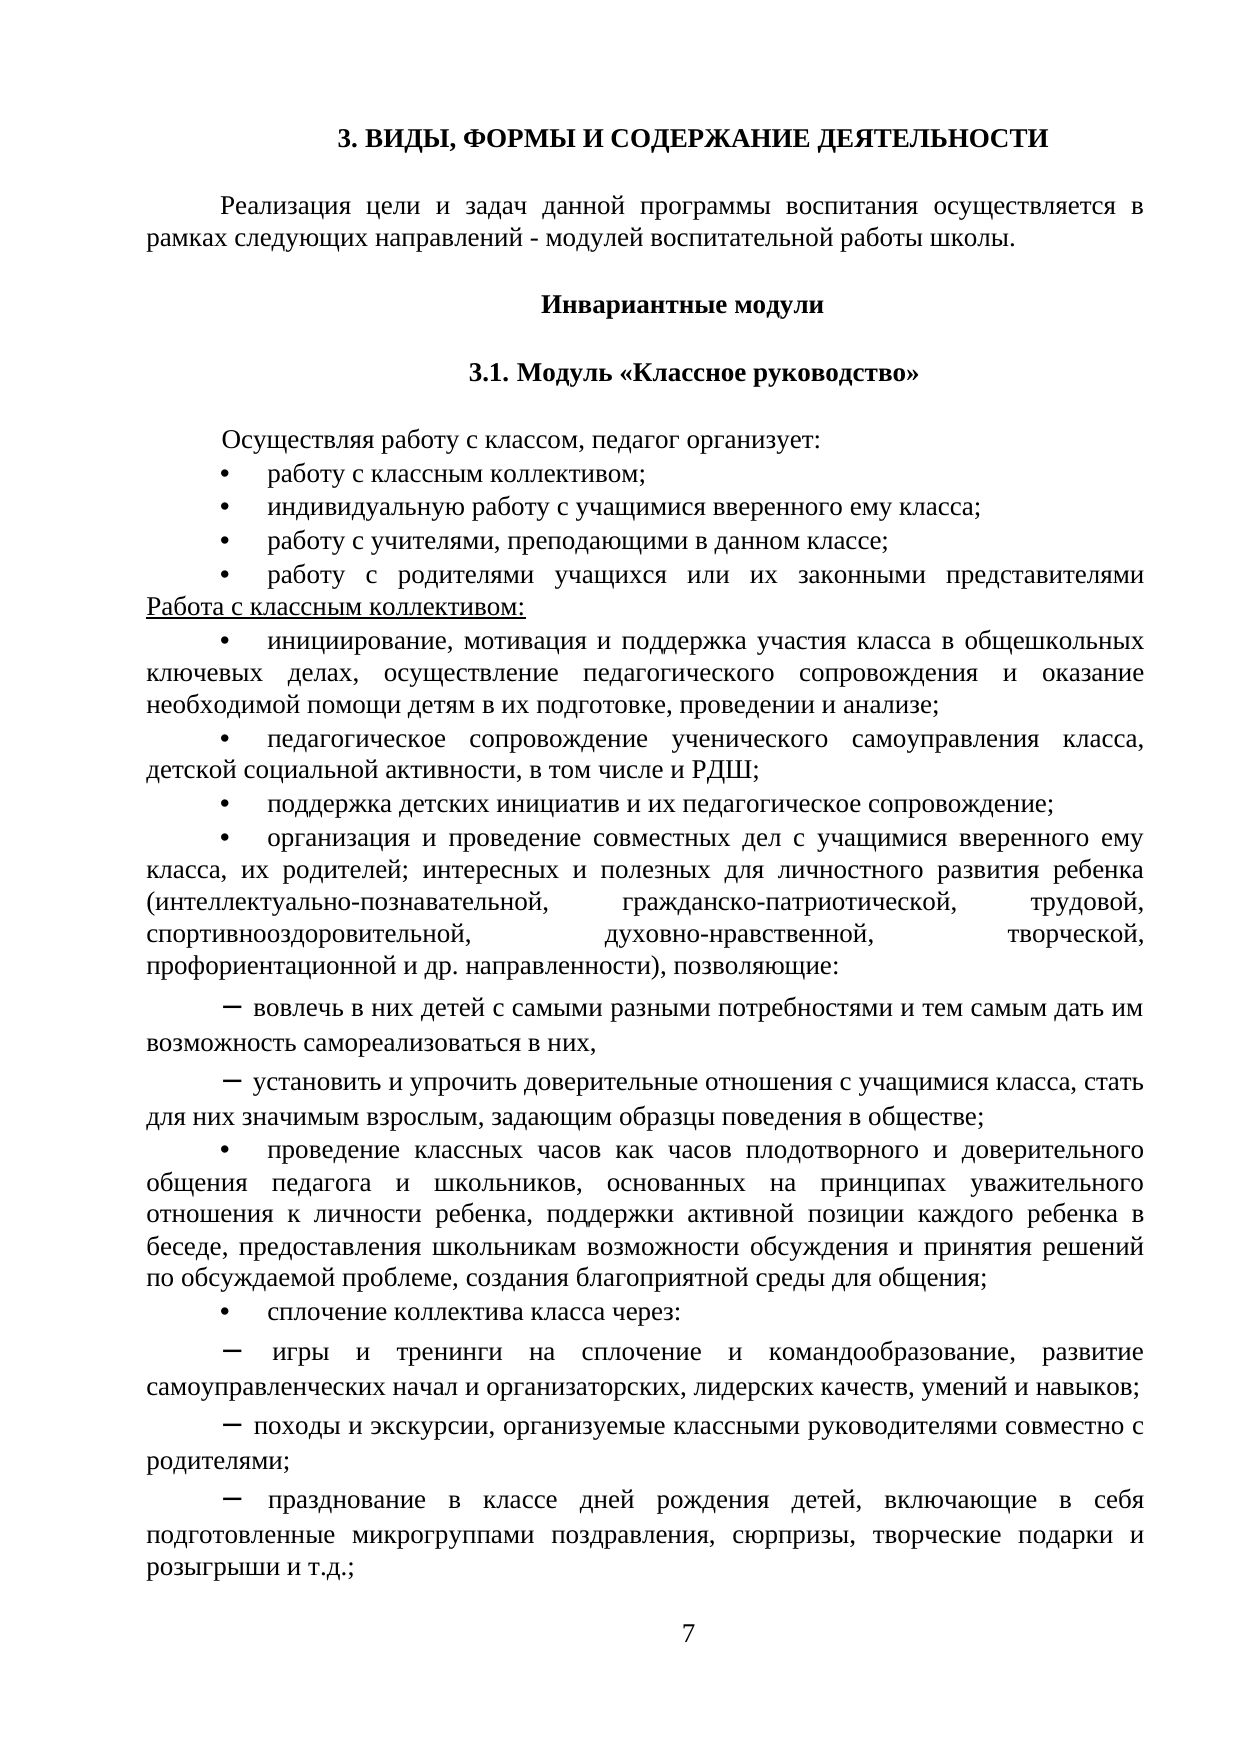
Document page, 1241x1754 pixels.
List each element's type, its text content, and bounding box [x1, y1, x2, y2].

text − установить и упрочить доверительные отношения с учащимися класса, стать для них значимым взрослым, задающим образцы поведения в обществе; [146, 1059, 1145, 1131]
subtitle 3. ВИДЫ, ФОРМЫ И СОДЕРЖАНИЕ ДЕЯТЕЛЬНОСТИ [337, 122, 1175, 153]
list работу с учителями, преподающими в данном классе; [146, 524, 1145, 556]
subtitle Инвариантные модули [280, 288, 1085, 320]
list поддержка детских инициатив и их педагогическое сопровождение; [146, 787, 1145, 818]
list педагогическое сопровождение ученического самоуправления класса, детской социальной активности, в том числе и РДШ; [146, 722, 1145, 785]
text − празднование в классе дней рождения детей, включающие в себя подготовленные микрогруппами поздравления, сюрпризы, творческие подарки и розыгрыши и т.д.; [146, 1477, 1145, 1581]
text Осуществляя работу с классом, педагог организует: [221, 423, 1145, 454]
list работу с классным коллективом; [146, 457, 1145, 488]
subtitle 3.1. Модуль «Классное руководство» [280, 356, 1109, 387]
text Реализация цели и задач данной программы воспитания осуществляется в рамках следующих направлений - модулей воспитательной работы школы. [146, 189, 1145, 252]
text − вовлечь в них детей с самыми разными потребностями и тем самым дать им возможность самореализоваться в них, [146, 985, 1145, 1057]
text − походы и экскурсии, организуемые классными руководителями совместно с родителями; [146, 1403, 1145, 1475]
list сплочение коллектива класса через: [146, 1295, 1145, 1326]
list индивидуальную работу с учащимися вверенного ему класса; [146, 490, 1145, 522]
list инициирование, мотивация и поддержка участия класса в общешкольных ключевых делах, осуществление педагогического сопровождения и оказание необходимой помощи детям в их подготовке, проведении и анализе; [146, 624, 1145, 719]
list работу с родителями учащихся или их законными представителями Работа с классным коллективом: [146, 558, 1145, 621]
list организация и проведение совместных дел с учащимися вверенного ему класса, их родителей; интересных и полезных для личностного развития ребенка (интеллектуально-познавательной, гражданско-патриотической, трудовой, спортивнооздоровительной, духовно-нравственной, творческой, профориентационной и др. направленности), позволяющие: [146, 821, 1145, 980]
text − игры и тренинги на сплочение и командообразование, развитие самоуправленческих начал и организаторских, лидерских качеств, умений и навыков; [146, 1329, 1145, 1401]
list проведение классных часов как часов плодотворного и доверительного общения педагога и школьников, основанных на принципах уважительного отношения к личности ребенка, поддержки активной позиции каждого ребенка в беседе, предоставления школьникам возможности обсуждения и принятия решений по обсуждаемой проблеме, создания благоприятной среды для общения; [146, 1133, 1145, 1293]
